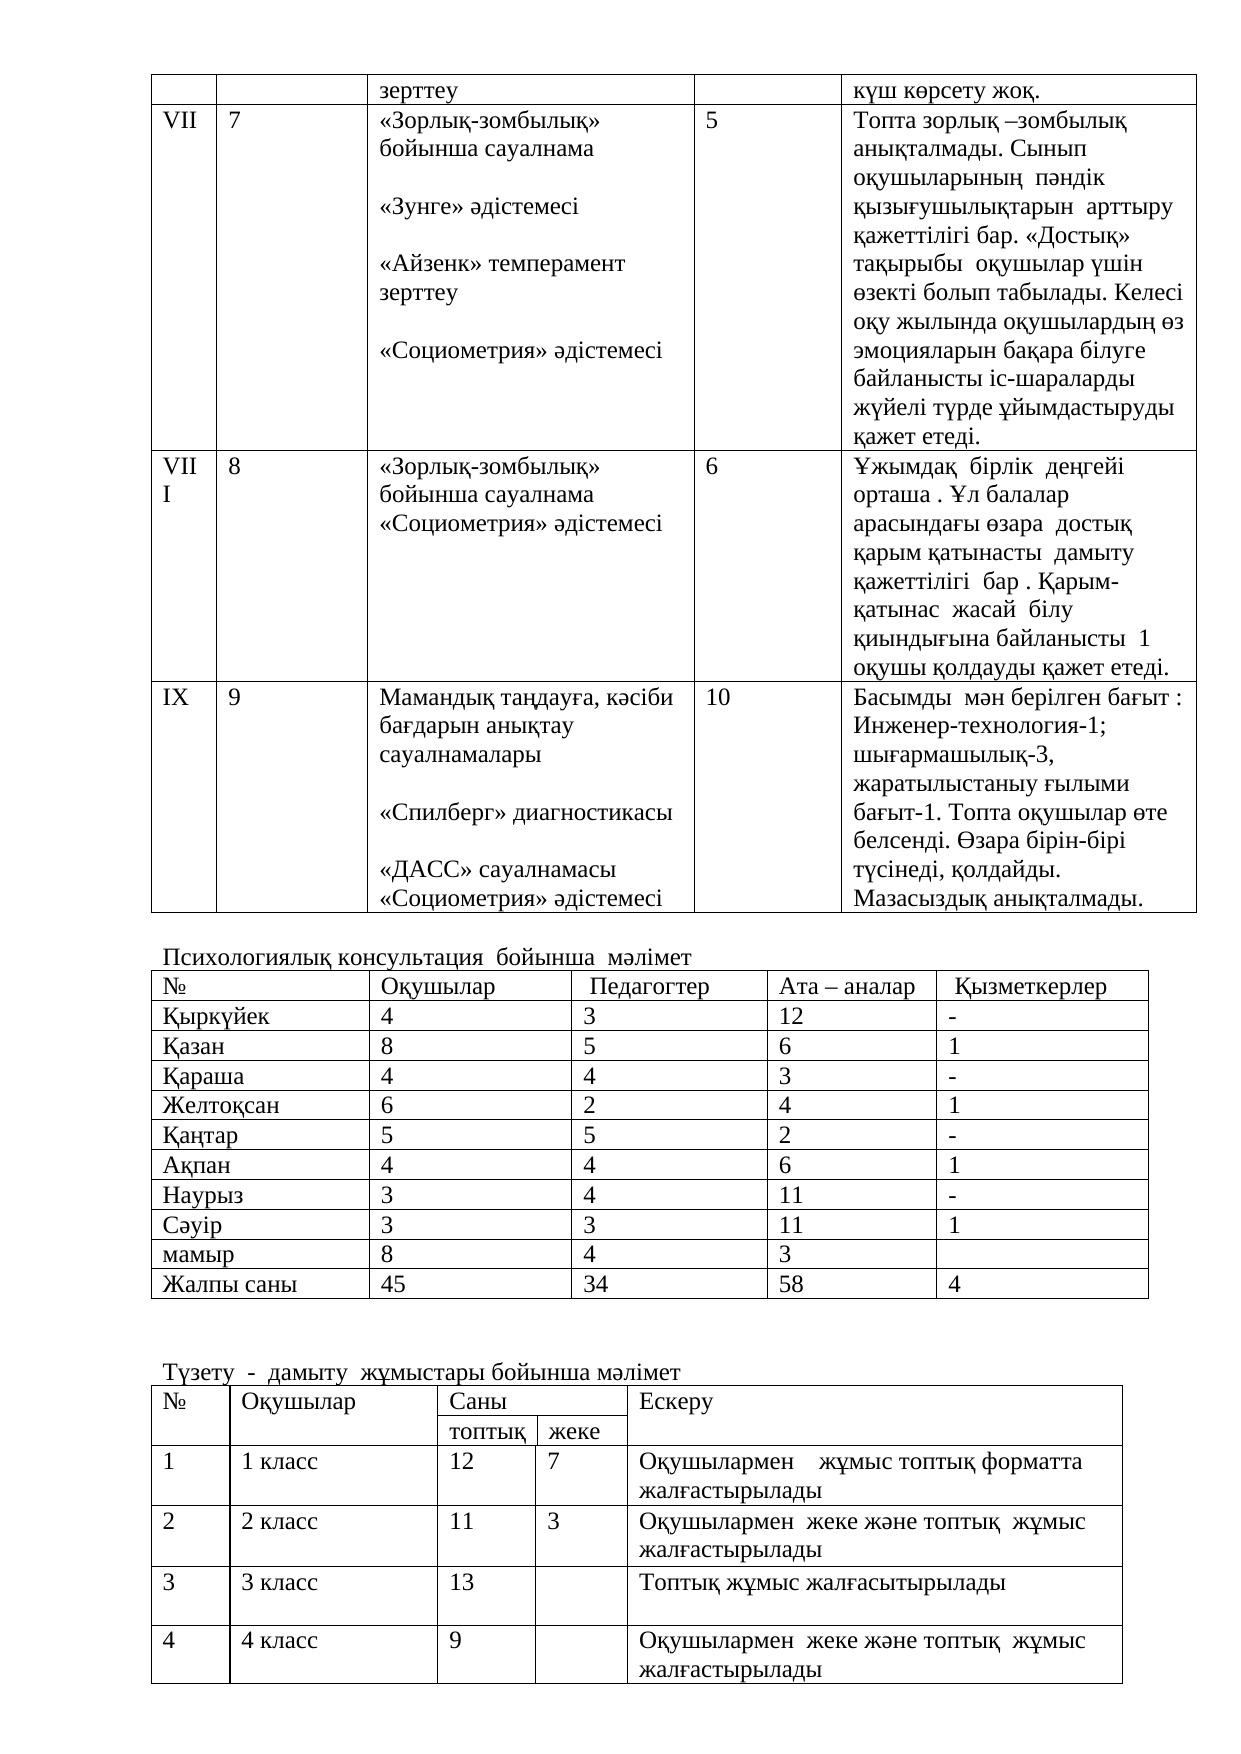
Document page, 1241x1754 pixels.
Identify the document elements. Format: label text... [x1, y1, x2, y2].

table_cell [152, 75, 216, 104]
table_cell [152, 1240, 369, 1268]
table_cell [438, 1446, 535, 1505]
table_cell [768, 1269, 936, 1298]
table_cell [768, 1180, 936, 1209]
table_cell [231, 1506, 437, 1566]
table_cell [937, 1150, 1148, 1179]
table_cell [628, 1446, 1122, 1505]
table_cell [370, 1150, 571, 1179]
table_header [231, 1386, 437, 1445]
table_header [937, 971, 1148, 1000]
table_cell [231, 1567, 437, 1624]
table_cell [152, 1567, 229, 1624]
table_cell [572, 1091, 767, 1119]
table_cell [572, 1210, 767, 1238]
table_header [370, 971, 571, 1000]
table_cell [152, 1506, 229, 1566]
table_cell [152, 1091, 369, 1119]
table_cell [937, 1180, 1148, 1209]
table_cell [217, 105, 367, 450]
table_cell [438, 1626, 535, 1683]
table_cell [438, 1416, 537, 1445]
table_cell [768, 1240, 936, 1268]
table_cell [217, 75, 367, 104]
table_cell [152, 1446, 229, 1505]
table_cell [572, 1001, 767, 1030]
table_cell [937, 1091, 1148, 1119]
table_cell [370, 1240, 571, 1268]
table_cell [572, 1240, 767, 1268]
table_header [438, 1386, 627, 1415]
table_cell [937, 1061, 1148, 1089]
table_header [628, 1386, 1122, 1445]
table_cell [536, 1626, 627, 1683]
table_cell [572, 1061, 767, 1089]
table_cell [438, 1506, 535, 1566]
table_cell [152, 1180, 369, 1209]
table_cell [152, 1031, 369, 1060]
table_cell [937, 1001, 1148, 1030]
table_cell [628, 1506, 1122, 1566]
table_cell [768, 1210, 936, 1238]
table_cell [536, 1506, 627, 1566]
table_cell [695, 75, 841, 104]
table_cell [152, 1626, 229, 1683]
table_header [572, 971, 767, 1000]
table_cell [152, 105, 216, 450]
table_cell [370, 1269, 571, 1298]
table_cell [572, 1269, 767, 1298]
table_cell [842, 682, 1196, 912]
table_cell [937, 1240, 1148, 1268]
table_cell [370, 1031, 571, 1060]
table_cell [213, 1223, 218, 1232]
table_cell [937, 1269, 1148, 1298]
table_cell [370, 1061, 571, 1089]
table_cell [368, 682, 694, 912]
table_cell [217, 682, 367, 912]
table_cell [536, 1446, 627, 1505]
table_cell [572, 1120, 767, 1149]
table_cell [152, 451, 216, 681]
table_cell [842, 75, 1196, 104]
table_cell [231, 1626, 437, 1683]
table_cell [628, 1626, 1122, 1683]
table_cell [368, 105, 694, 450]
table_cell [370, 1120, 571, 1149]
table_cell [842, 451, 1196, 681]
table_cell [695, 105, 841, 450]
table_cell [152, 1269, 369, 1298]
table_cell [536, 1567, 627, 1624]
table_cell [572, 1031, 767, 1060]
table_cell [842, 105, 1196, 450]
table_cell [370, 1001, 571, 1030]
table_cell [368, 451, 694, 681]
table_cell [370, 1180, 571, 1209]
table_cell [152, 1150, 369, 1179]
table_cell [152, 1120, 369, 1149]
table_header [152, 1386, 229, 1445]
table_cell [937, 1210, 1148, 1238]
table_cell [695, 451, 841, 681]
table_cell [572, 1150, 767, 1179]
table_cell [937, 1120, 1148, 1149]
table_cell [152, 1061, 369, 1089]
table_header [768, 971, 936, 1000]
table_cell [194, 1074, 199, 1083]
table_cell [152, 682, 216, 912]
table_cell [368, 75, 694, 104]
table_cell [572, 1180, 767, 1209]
text Түзету - дамыту жұмыстары бойынша мәлімет [162, 1357, 1152, 1385]
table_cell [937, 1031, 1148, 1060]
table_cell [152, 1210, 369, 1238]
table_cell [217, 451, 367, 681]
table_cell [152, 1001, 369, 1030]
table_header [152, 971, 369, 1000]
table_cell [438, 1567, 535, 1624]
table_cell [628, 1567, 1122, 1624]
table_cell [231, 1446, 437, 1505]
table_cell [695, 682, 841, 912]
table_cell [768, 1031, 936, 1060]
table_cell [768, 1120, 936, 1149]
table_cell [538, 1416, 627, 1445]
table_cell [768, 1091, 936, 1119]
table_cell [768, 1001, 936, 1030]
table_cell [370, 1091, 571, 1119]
text Психологиялық консультация бойынша мәлімет [162, 942, 1152, 970]
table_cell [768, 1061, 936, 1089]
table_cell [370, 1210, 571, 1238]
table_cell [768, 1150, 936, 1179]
